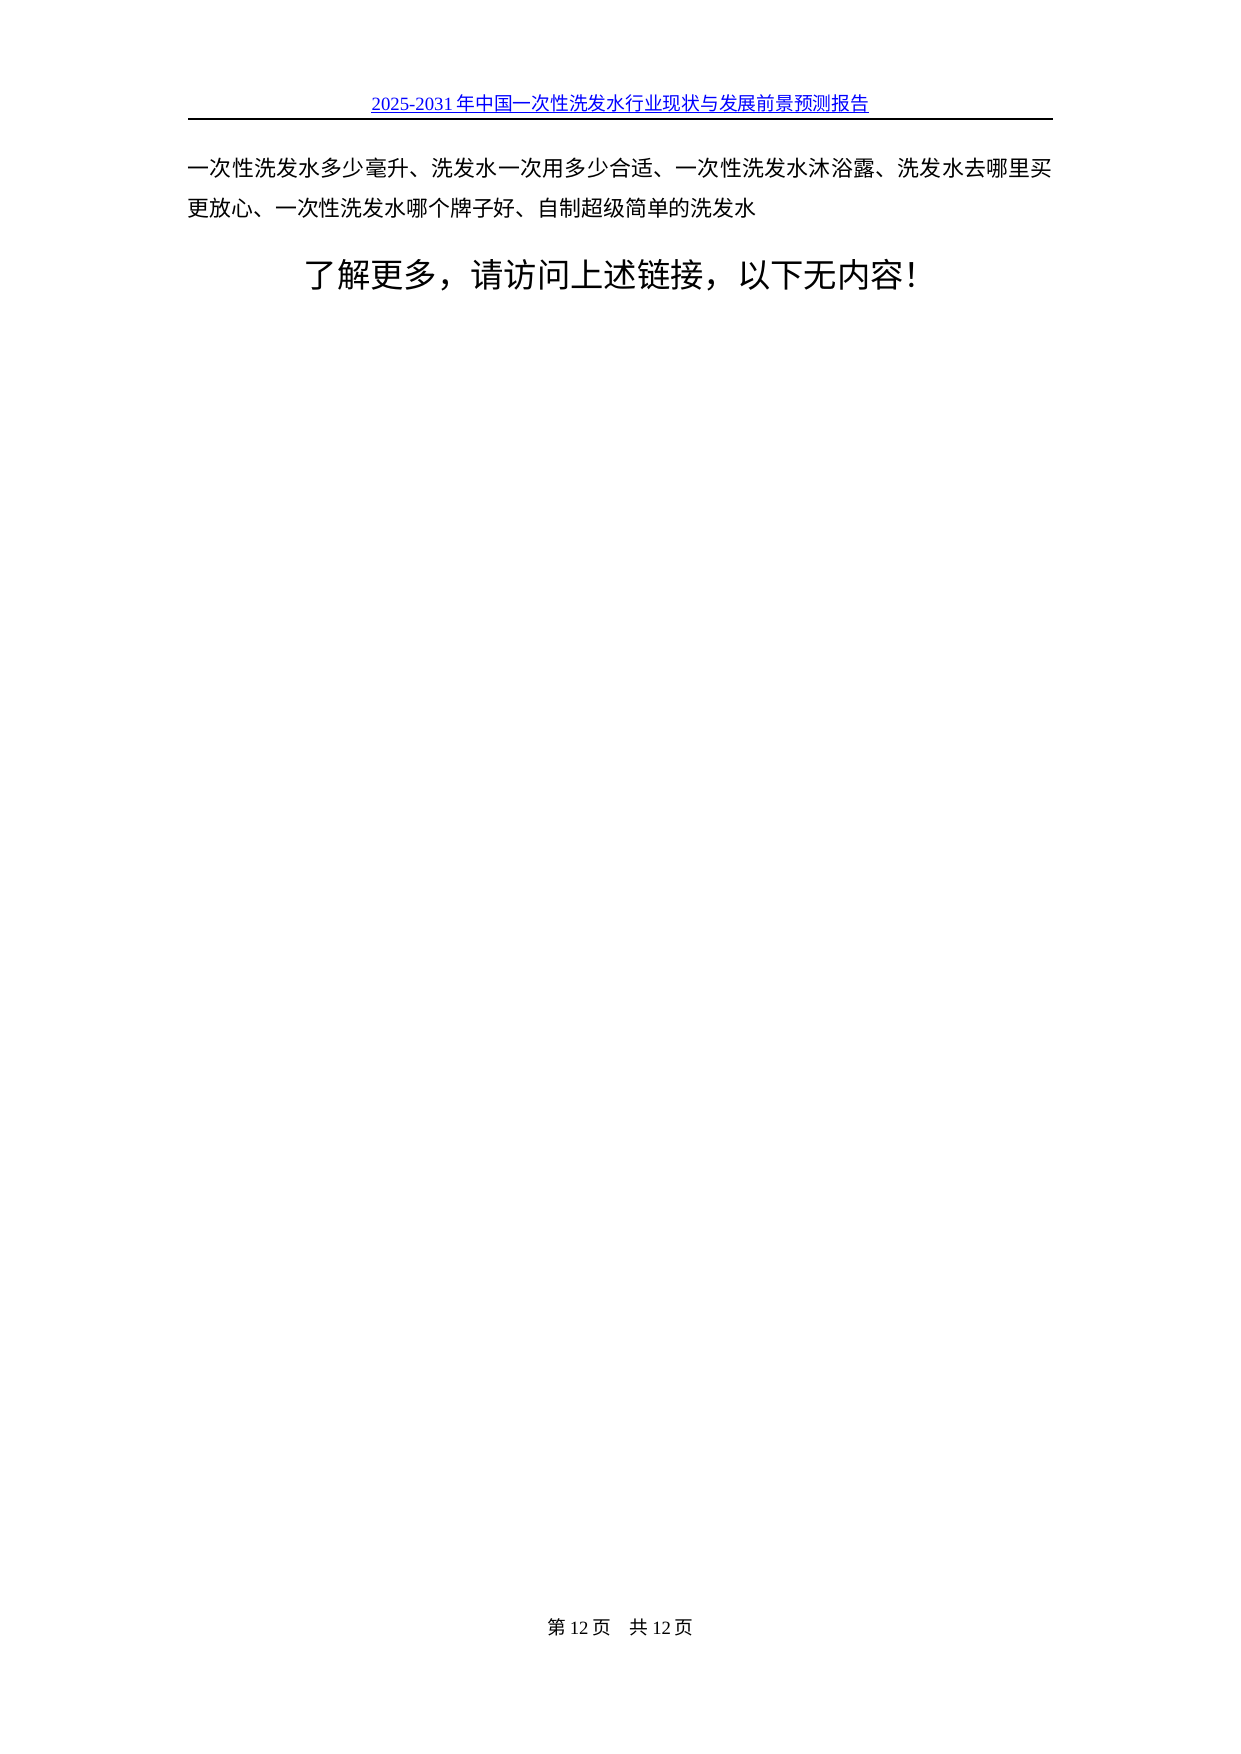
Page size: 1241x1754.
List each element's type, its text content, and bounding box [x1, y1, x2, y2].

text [187, 150, 1053, 223]
title 了解更多，请访问上述链接，以下无内容！ [187, 241, 1053, 306]
